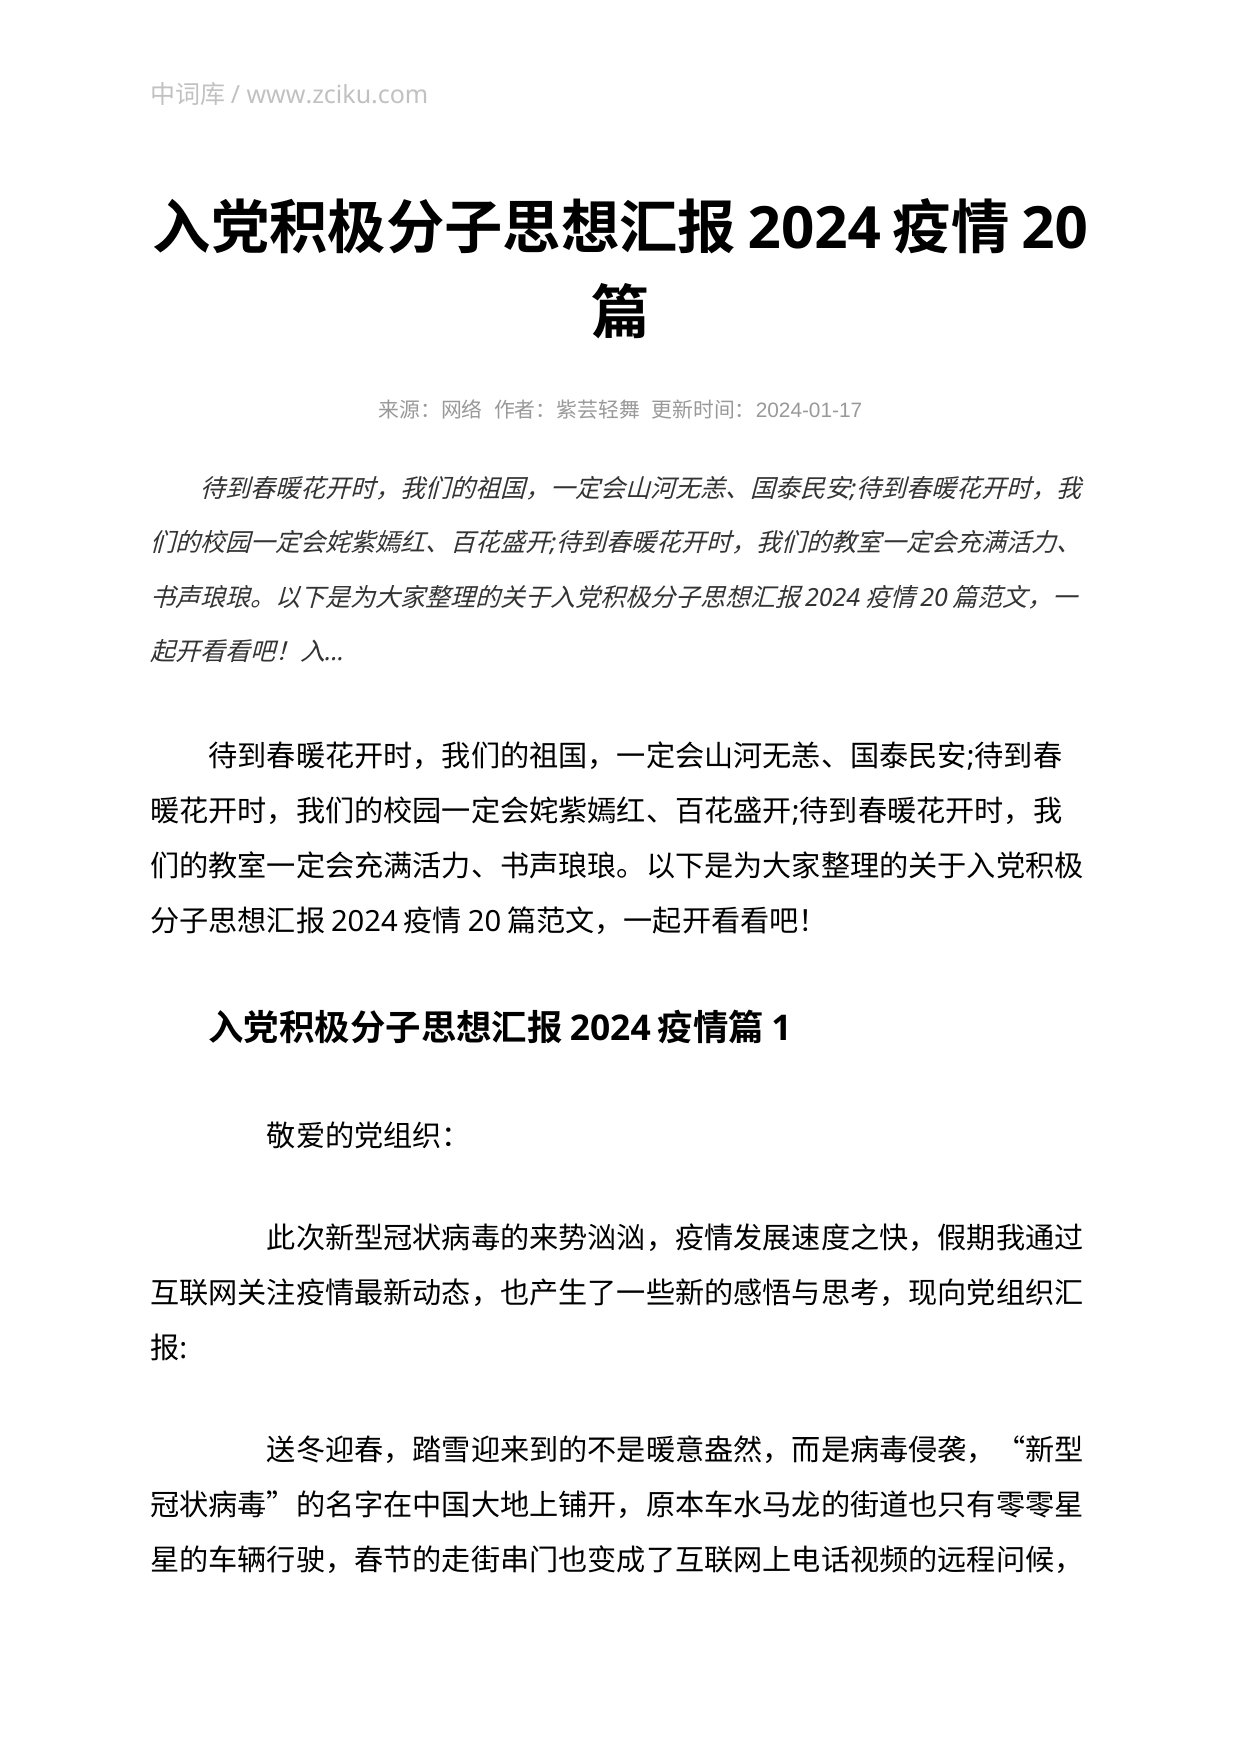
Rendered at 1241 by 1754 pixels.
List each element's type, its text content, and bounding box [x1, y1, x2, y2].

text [150, 1427, 1090, 1579]
subtitle 入党积极分子思想汇报2024疫情20篇 [150, 181, 1090, 351]
text 待到春暖花开时，我们的祖国，一定会山河无恙、国泰民安;待到春暖花开时，我们的校园一定会姹紫嫣红、百花盛开;待到春暖花开时，我们的教室一定会充满活力、书声琅琅。以下是为大家整理的关于入党积极分子思想汇报2024疫情20篇范文，一起开看看吧！入... [150, 468, 1090, 668]
text 入党积极分子思想汇报2024疫情篇1 [150, 999, 1090, 1051]
text 待到春暖花开时，我们的祖国，一定会山河无恙、国泰民安;待到春暖花开时，我们的校园一定会姹紫嫣红、百花盛开;待到春暖花开时，我们的教室一定会充满活力、书声琅琅。以下是为大家整理的关于入党积极分子思想汇报2024疫情20篇范文，一起开看看吧！ [150, 733, 1090, 940]
text 敬爱的党组织： [150, 1113, 1090, 1155]
text 来源：网络 作者：紫芸轻舞 更新时间：2024-01-17 [150, 397, 1090, 421]
text 此次新型冠状病毒的来势汹汹，疫情发展速度之快，假期我通过互联网关注疫情最新动态，也产生了一些新的感悟与思考，现向党组织汇报: [150, 1215, 1090, 1367]
